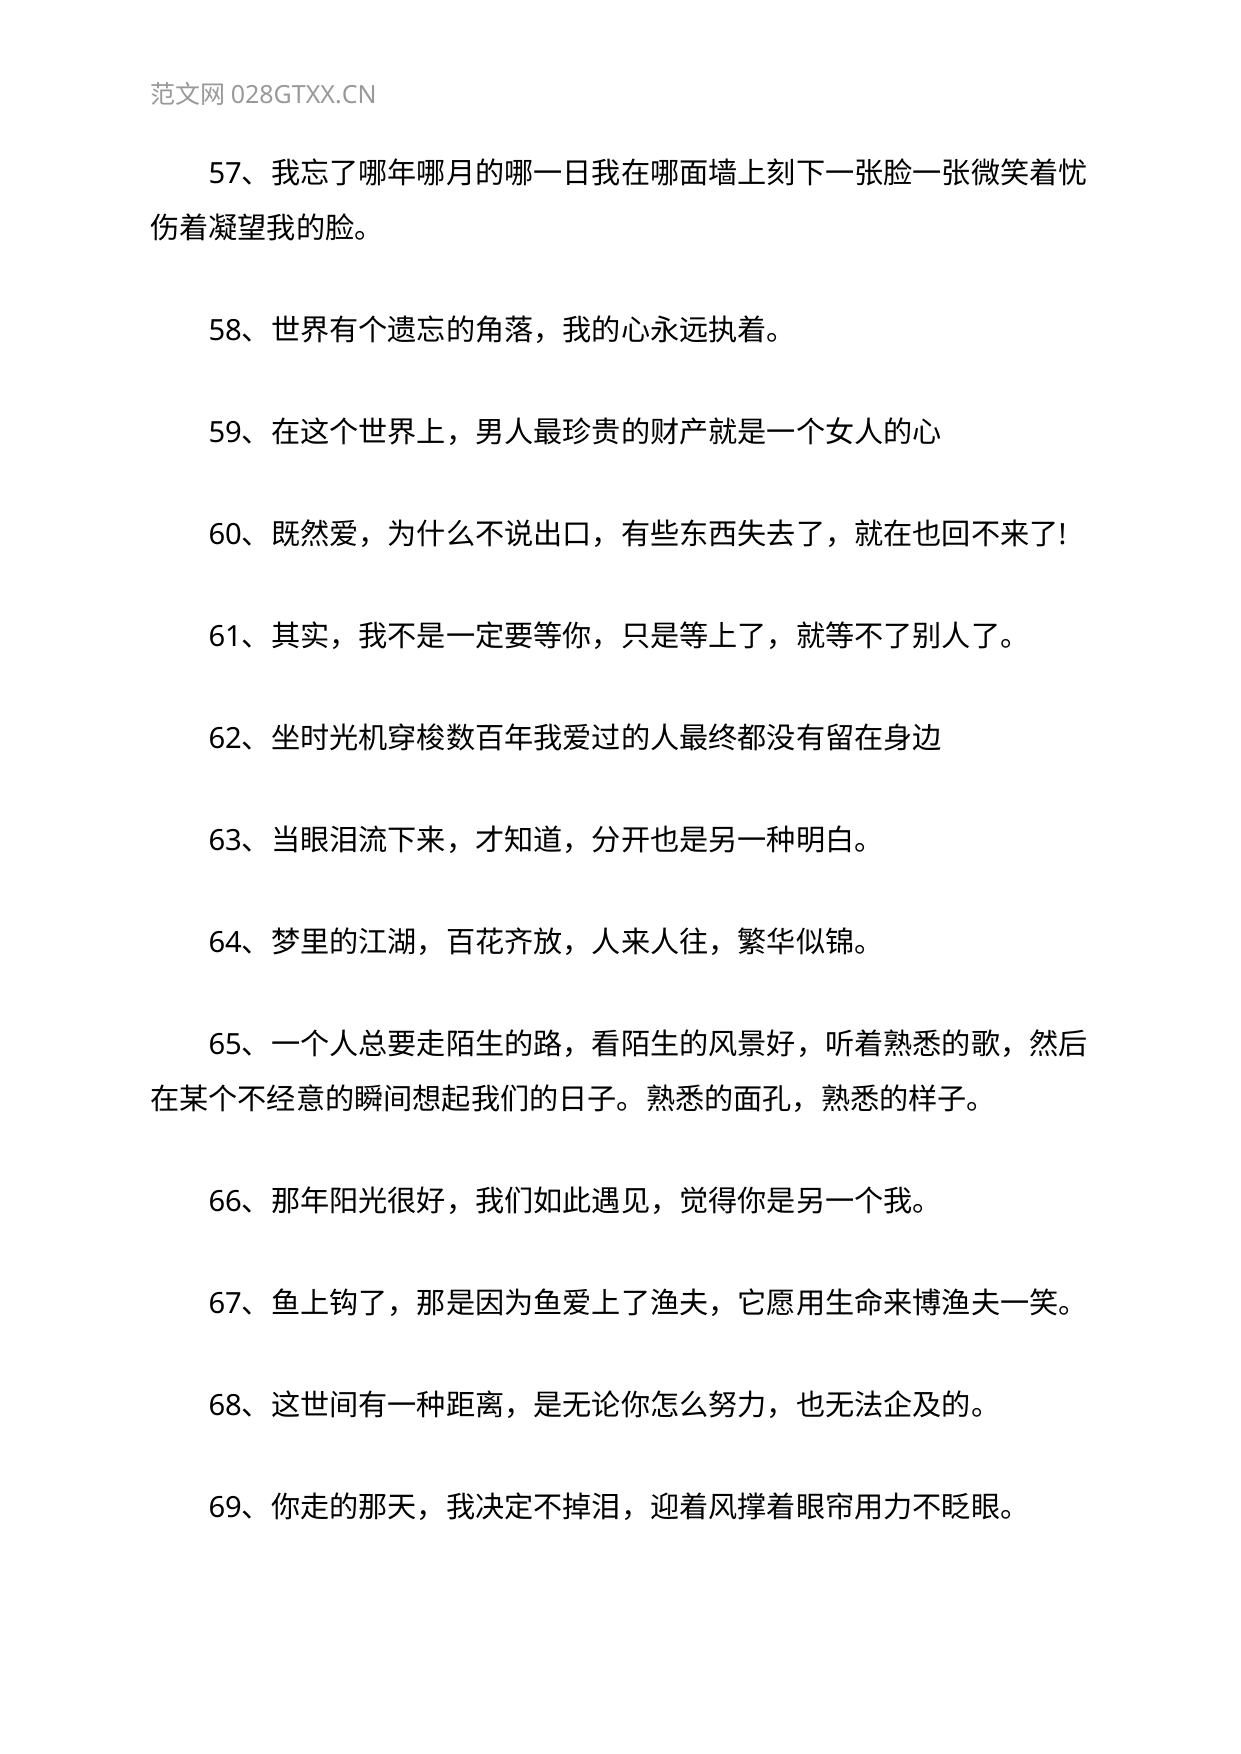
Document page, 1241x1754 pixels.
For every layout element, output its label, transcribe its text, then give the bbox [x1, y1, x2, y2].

text 59、在这个世界上，男人最珍贵的财产就是一个女人的心 [150, 409, 1090, 451]
text 66、那年阳光很好，我们如此遇见，觉得你是另一个我。 [150, 1177, 1090, 1220]
text 63、当眼泪流下来，才知道，分开也是另一种明白。 [150, 817, 1090, 859]
text 60、既然爱，为什么不说出口，有些东西失去了，就在也回不来了! [150, 511, 1090, 553]
text 61、其实，我不是一定要等你，只是等上了，就等不了别人了。 [150, 613, 1090, 655]
text 62、坐时光机穿梭数百年我爱过的人最终都没有留在身边 [150, 715, 1090, 757]
text 57、我忘了哪年哪月的哪一日我在哪面墙上刻下一张脸一张微笑着忧伤着凝望我的脸。 [150, 150, 1090, 247]
text 68、这世间有一种距离，是无论你怎么努力，也无法企及的。 [150, 1381, 1090, 1424]
text 67、鱼上钩了，那是因为鱼爱上了渔夫，它愿用生命来博渔夫一笑。 [150, 1279, 1090, 1322]
text 69、你走的那天，我决定不掉泪，迎着风撑着眼帘用力不眨眼。 [150, 1483, 1090, 1526]
text 64、梦里的江湖，百花齐放，人来人往，繁华似锦。 [150, 919, 1090, 961]
text 65、一个人总要走陌生的路，看陌生的风景好，听着熟悉的歌，然后在某个不经意的瞬间想起我们的日子。熟悉的面孔，熟悉的样子。 [150, 1021, 1090, 1118]
text 58、世界有个遗忘的角落，我的心永远执着。 [150, 307, 1090, 349]
